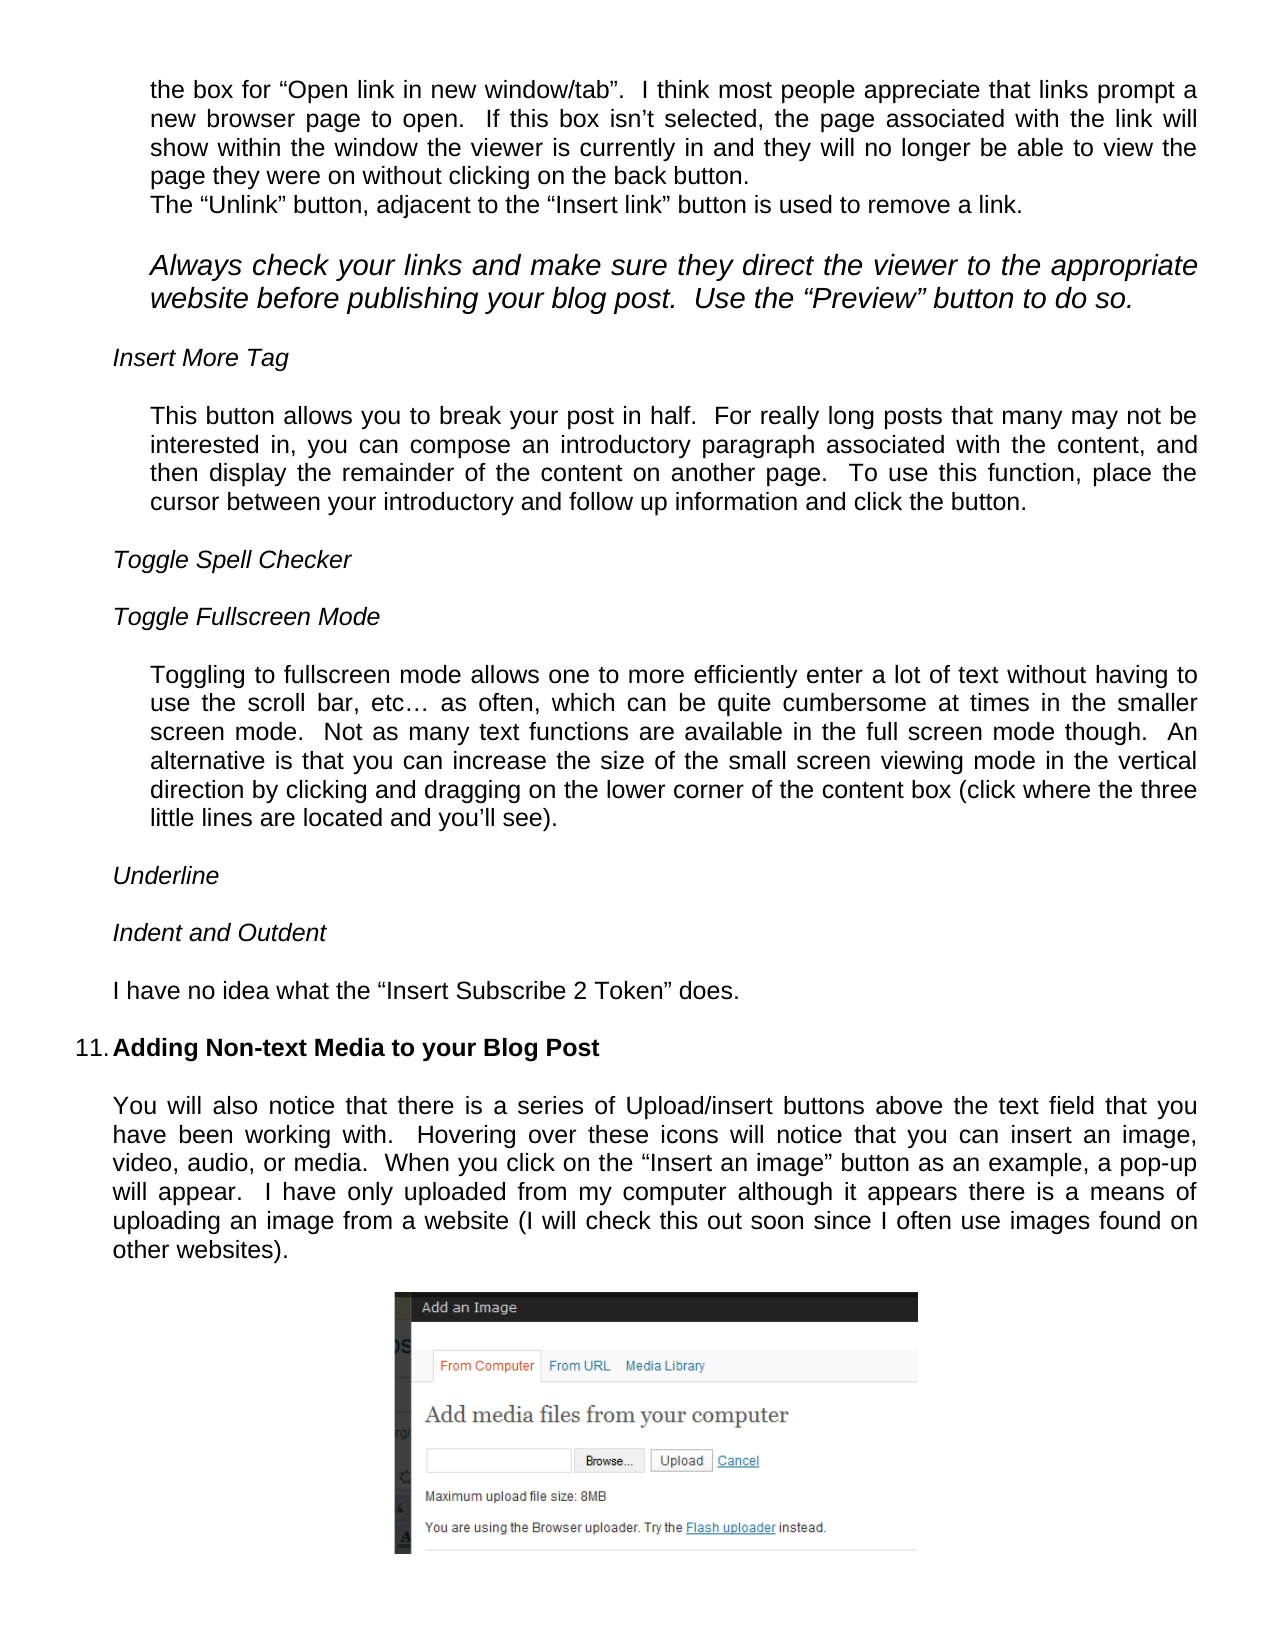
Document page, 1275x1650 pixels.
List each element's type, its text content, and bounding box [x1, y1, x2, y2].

picture [394, 1292, 918, 1554]
text Underline [112, 861, 1200, 889]
text Always check your links and make sure they direct the viewer to the appropriate website before publishing your blog post. Use the “Preview” button to do so. [150, 247, 1200, 314]
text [150, 75, 1200, 190]
text Indent and Outdent [112, 918, 1200, 947]
text This button allows you to break your post in half. For really long posts that many may not be interested in, you can compose an introductory paragraph associated with the content, and then display the remainder of the content on another page. To use this function, place the cursor between your introductory and follow up information and click the button. [150, 401, 1200, 516]
text Toggle Spell Checker [112, 544, 1200, 573]
list Adding Non-text Media to your Blog Post [75, 1033, 1200, 1062]
text Insert More Tag [112, 343, 1200, 372]
text You will also notice that there is a series of Upload/insert buttons above the text field that you have been working with. Hovering over these icons will notice that you can insert an image, video, audio, or media. When you click on the “Insert an image” button as an example, a pop-up will appear. I have only uploaded from my computer although it appears there is a means of uploading an image from a website (I will check this out soon since I often use images found on other websites). [112, 1091, 1200, 1263]
text The “Unlink” button, adjacent to the “Insert link” button is used to remove a link. [150, 190, 1200, 219]
text Toggle Fullscreen Mode [112, 602, 1200, 631]
text I have no idea what the “Insert Subscribe 2 Token” does. [112, 976, 1200, 1004]
text Toggling to fullscreen mode allows one to more efficiently enter a lot of text without having to use the scroll bar, etc… as often, which can be quite cumbersome at times in the smaller screen mode. Not as many text functions are available in the full screen mode though. An alternative is that you can increase the size of the small screen viewing mode in the vertical direction by clicking and dragging on the lower corner of the content box (click where the three little lines are located and you’ll see). [150, 659, 1200, 832]
